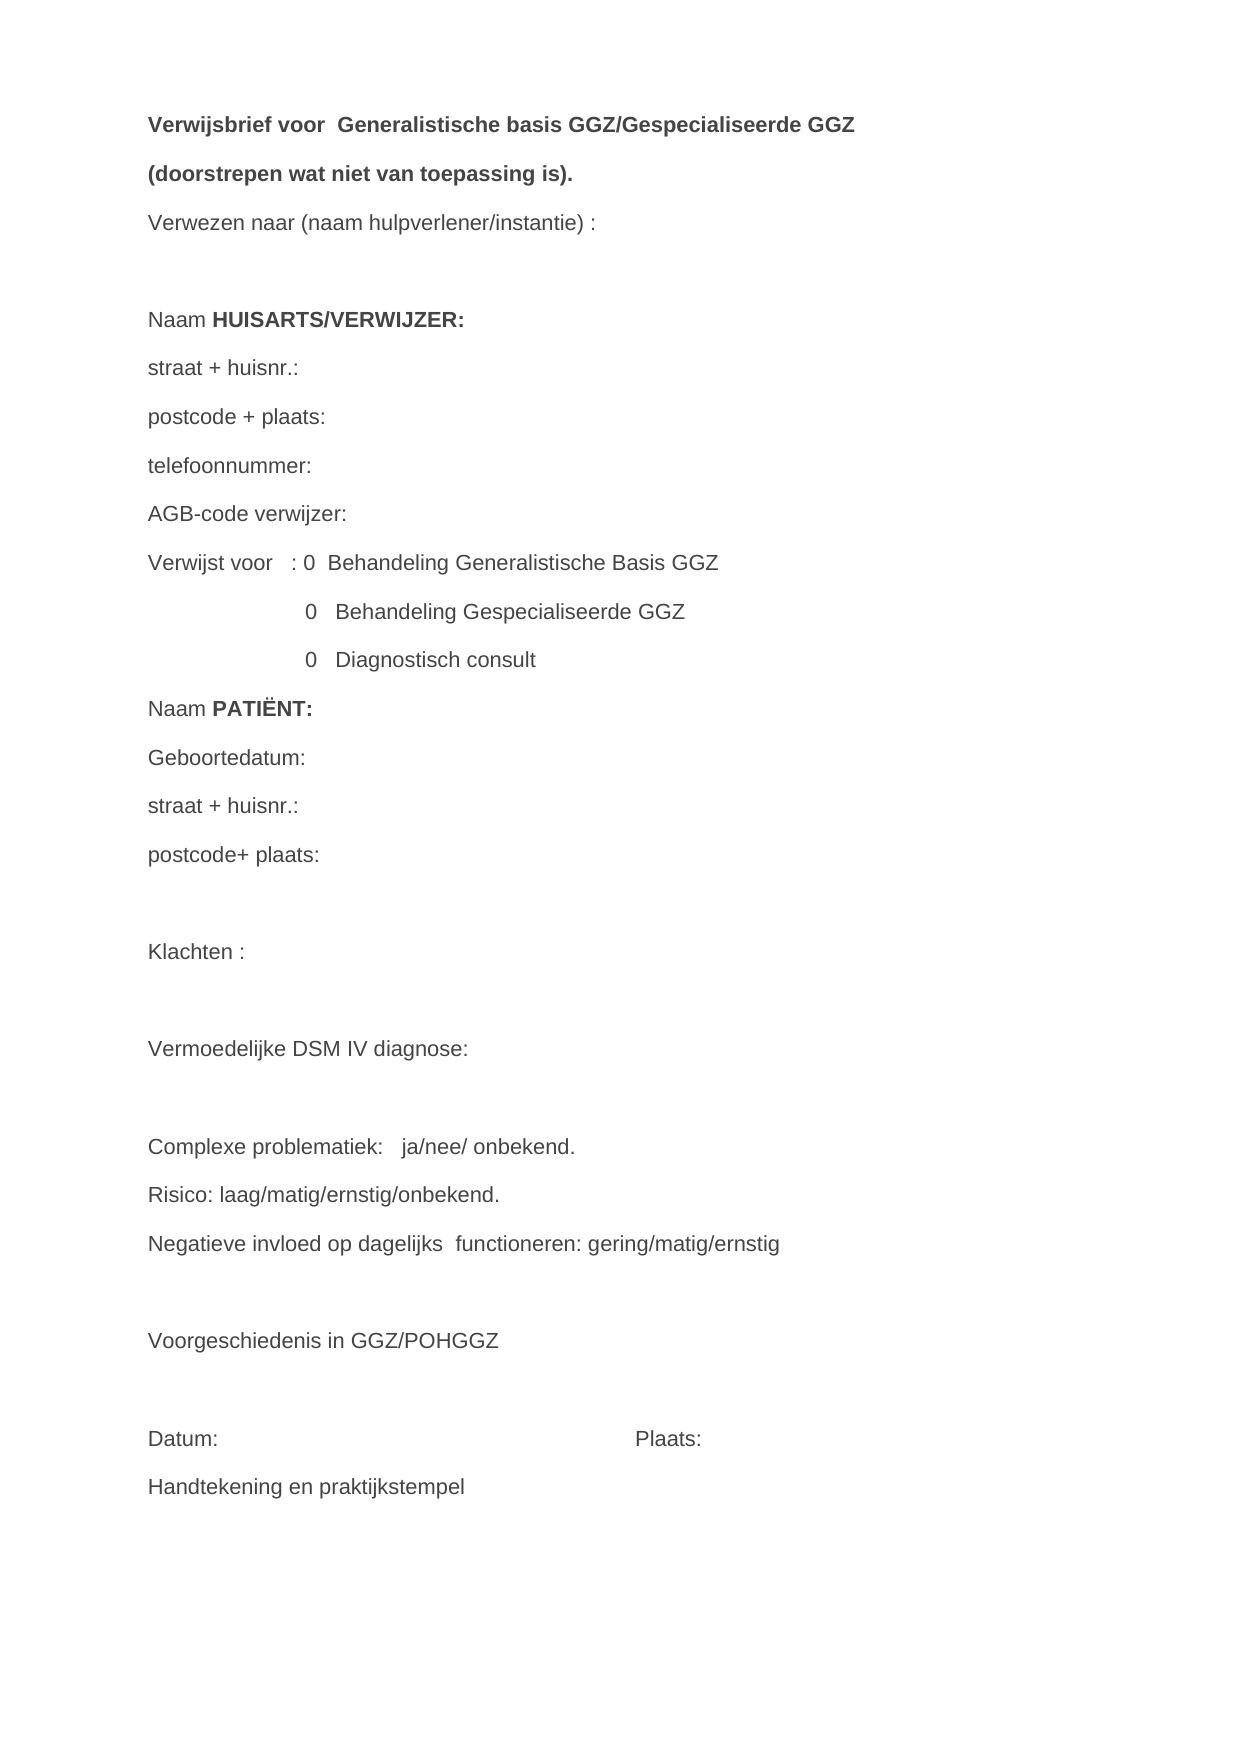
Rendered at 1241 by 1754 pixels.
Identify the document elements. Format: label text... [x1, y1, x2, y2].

text Voorgeschiedenis in GGZ/POHGGZ [148, 1328, 1093, 1353]
text AGB-code verwijzer: [148, 501, 1093, 526]
text Handtekening en praktijkstempel [148, 1474, 1093, 1499]
text Naam HUISARTS/VERWIJZER: [148, 307, 1093, 332]
text postcode+ plaats: [148, 842, 1093, 867]
text straat + huisnr.: [148, 793, 1093, 818]
text Verwijst voor : 0 Behandeling Generalistische Basis GGZ [148, 550, 1093, 575]
text Negatieve invloed op dagelijks functioneren: gering/matig/ernstig [148, 1231, 1093, 1256]
text Klachten : [148, 939, 1093, 964]
text telefoonnummer: [148, 453, 1093, 478]
text Vermoedelijke DSM IV diagnose: [148, 1036, 1093, 1062]
text 0 Diagnostisch consult [148, 647, 1093, 672]
text Naam PATIËNT: [148, 696, 1093, 721]
text Geboortedatum: [148, 744, 1093, 770]
text postcode + plaats: [148, 404, 1093, 429]
text 0 Behandeling Gespecialiseerde GGZ [148, 598, 1093, 624]
text Verwezen naar (naam hulpverlener/instantie) : [148, 209, 1093, 234]
text (doorstrepen wat niet van toepassing is). [148, 161, 1093, 186]
text Risico: laag/matig/ernstig/onbekend. [148, 1182, 1093, 1207]
text straat + huisnr.: [148, 355, 1093, 381]
text Verwijsbrief voor Generalistische basis GGZ/Gespecialiseerde GGZ [148, 112, 1093, 137]
text Datum: Plaats: [148, 1426, 1093, 1451]
text Complexe problematiek: ja/nee/ onbekend. [148, 1134, 1093, 1159]
